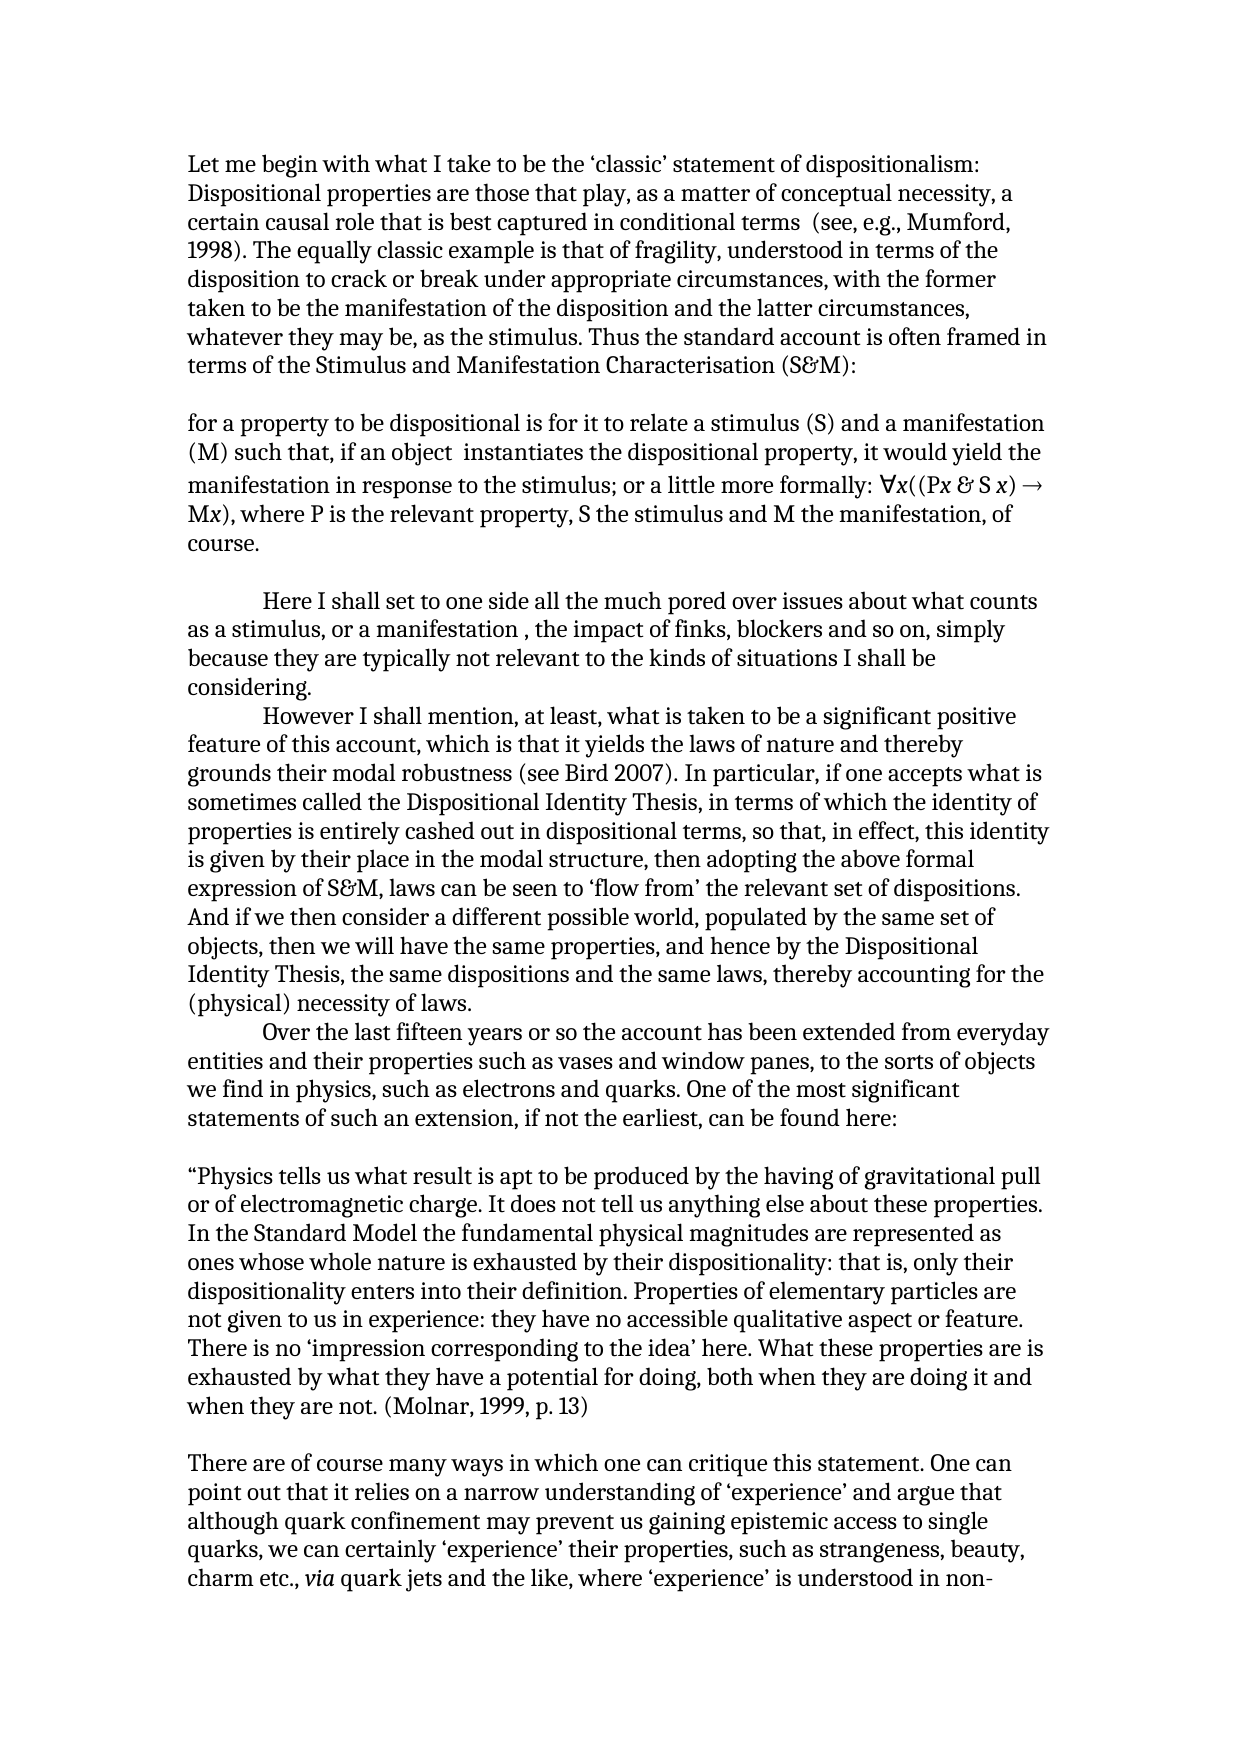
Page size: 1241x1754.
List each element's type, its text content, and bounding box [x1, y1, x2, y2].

text Over the last fifteen years or so the account has been extended from everyday entities and their properties such as vases and window panes, to the sorts of objects we find in physics, such as electrons and quarks. One of the most significant statements of such an extension, if not the earliest, can be found here: [187, 1018, 1053, 1133]
text However I shall mention, at least, what is taken to be a significant positive feature of this account, which is that it yields the laws of nature and thereby grounds their modal robustness (see Bird 2007). In particular, if one accepts what is sometimes called the Dispositional Identity Thesis, in terms of which the identity of properties is entirely cashed out in dispositional terms, so that, in effect, this identity is given by their place in the modal structure, then adopting the above formal expression of S&M, laws can be seen to ‘flow from’ the relevant set of dispositions. And if we then consider a different possible world, populated by the same set of objects, then we will have the same properties, and hence by the Dispositional Identity Thesis, the same dispositions and the same laws, thereby accounting for the (physical) necessity of laws. [187, 702, 1053, 1018]
text Let me begin with what I take to be the ‘classic’ statement of dispositionalism: Dispositional properties are those that play, as a matter of conceptual necessity, a certain causal role that is best captured in conditional terms (see, e.g., Mumford, 1998). The equally classic example is that of fragility, understood in terms of the disposition to crack or break under appropriate circumstances, with the former taken to be the manifestation of the disposition and the latter circumstances, whatever they may be, as the stimulus. Thus the standard account is often framed in terms of the Stimulus and Manifestation Characterisation (S&M): [187, 150, 1053, 380]
text for a property to be dispositional is for it to relate a stimulus (S) and a manifestation (M) such that, if an object instantiates the dispositional property, it would yield the manifestation in response to the stimulus; or a little more formally: ∀x((Px & S x) Mx), where P is the relevant property, S the stimulus and M the manifestation, of course. [187, 409, 1053, 558]
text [187, 1449, 1053, 1593]
text Here I shall set to one side all the much pored over issues about what counts as a stimulus, or a manifestation , the impact of finks, blockers and so on, simply because they are typically not relevant to the kinds of situations I shall be considering. [187, 587, 1053, 702]
text “Physics tells us what result is apt to be produced by the having of gravitational pull or of electromagnetic charge. It does not tell us anything else about these properties. In the Standard Model the fundamental physical magnitudes are represented as ones whose whole nature is exhausted by their dispositionality: that is, only their dispositionality enters into their definition. Properties of elementary particles are not given to us in experience: they have no accessible qualitative aspect or feature. There is no ‘impression corresponding to the idea’ here. What these properties are is exhausted by what they have a potential for doing, both when they are doing it and when they are not. (Molnar, 1999, p. 13) [187, 1162, 1053, 1420]
